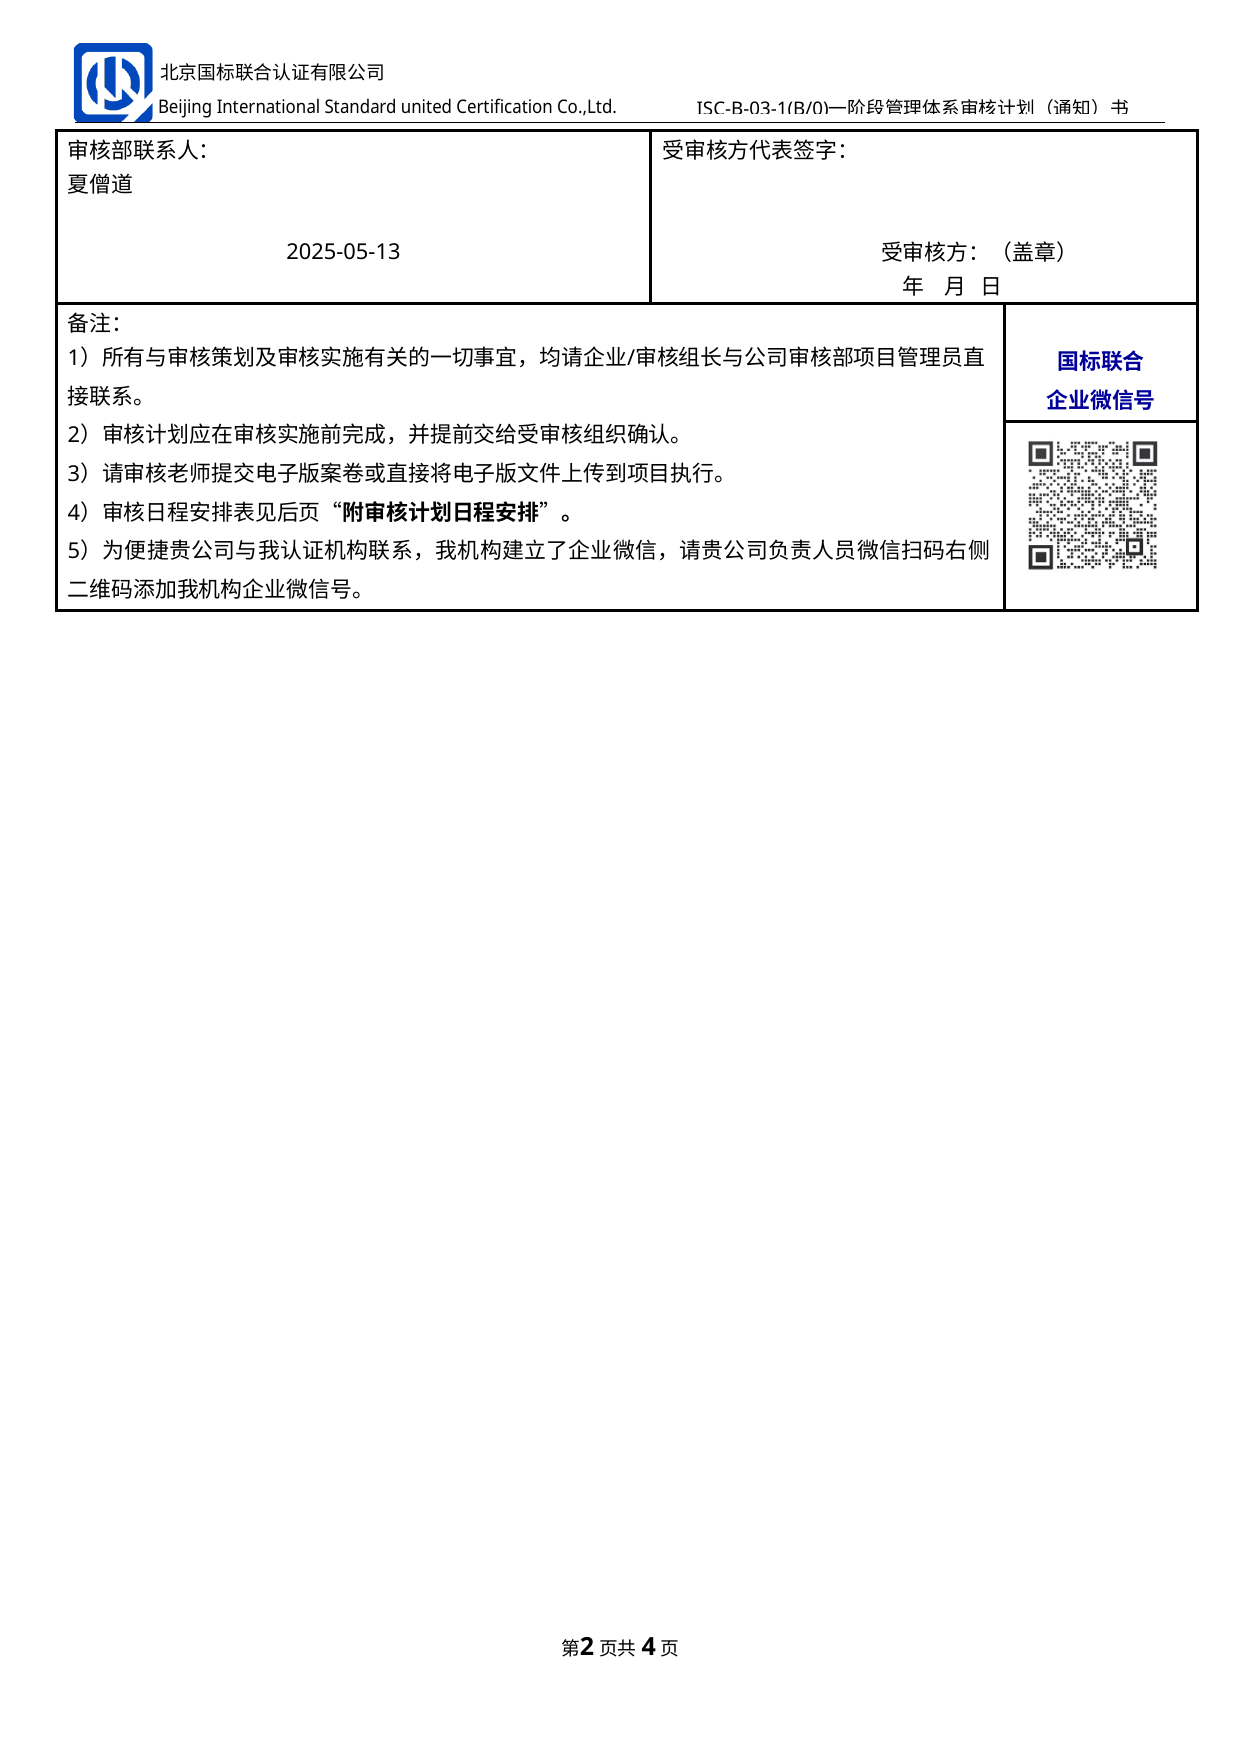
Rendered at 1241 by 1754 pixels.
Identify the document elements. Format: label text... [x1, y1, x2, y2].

picture [73, 43, 153, 123]
table_cell 受审核方代表签字： 受审核方：（盖章） 年 月 日 [652, 132, 1196, 302]
table_cell 备注： 1）所有与审核策划及审核实施有关的一切事宜，均请企业/审核组长与公司审核部项目管理员直接联系。 2）审核计划应在审核实施前完成，并提前交给受审核组织确认。 3）请审核老师提交电子版案卷或直接将电子版文件上传到项目执行。 4）审核日程安排表见后页“附审核计划日程安排”。 5）为便捷贵公司与我认证机构联系，我机构建立了企业微信，请贵公司负责人员微信扫码右侧二维码添加我机构企业微信号。 [58, 305, 1003, 609]
table_cell [1006, 423, 1196, 609]
table_cell 审核部联系人： 夏僧道 2025-05-13 [58, 132, 649, 302]
picture [1020, 435, 1166, 579]
table_cell 国标联合 企业微信号 [1006, 305, 1196, 419]
